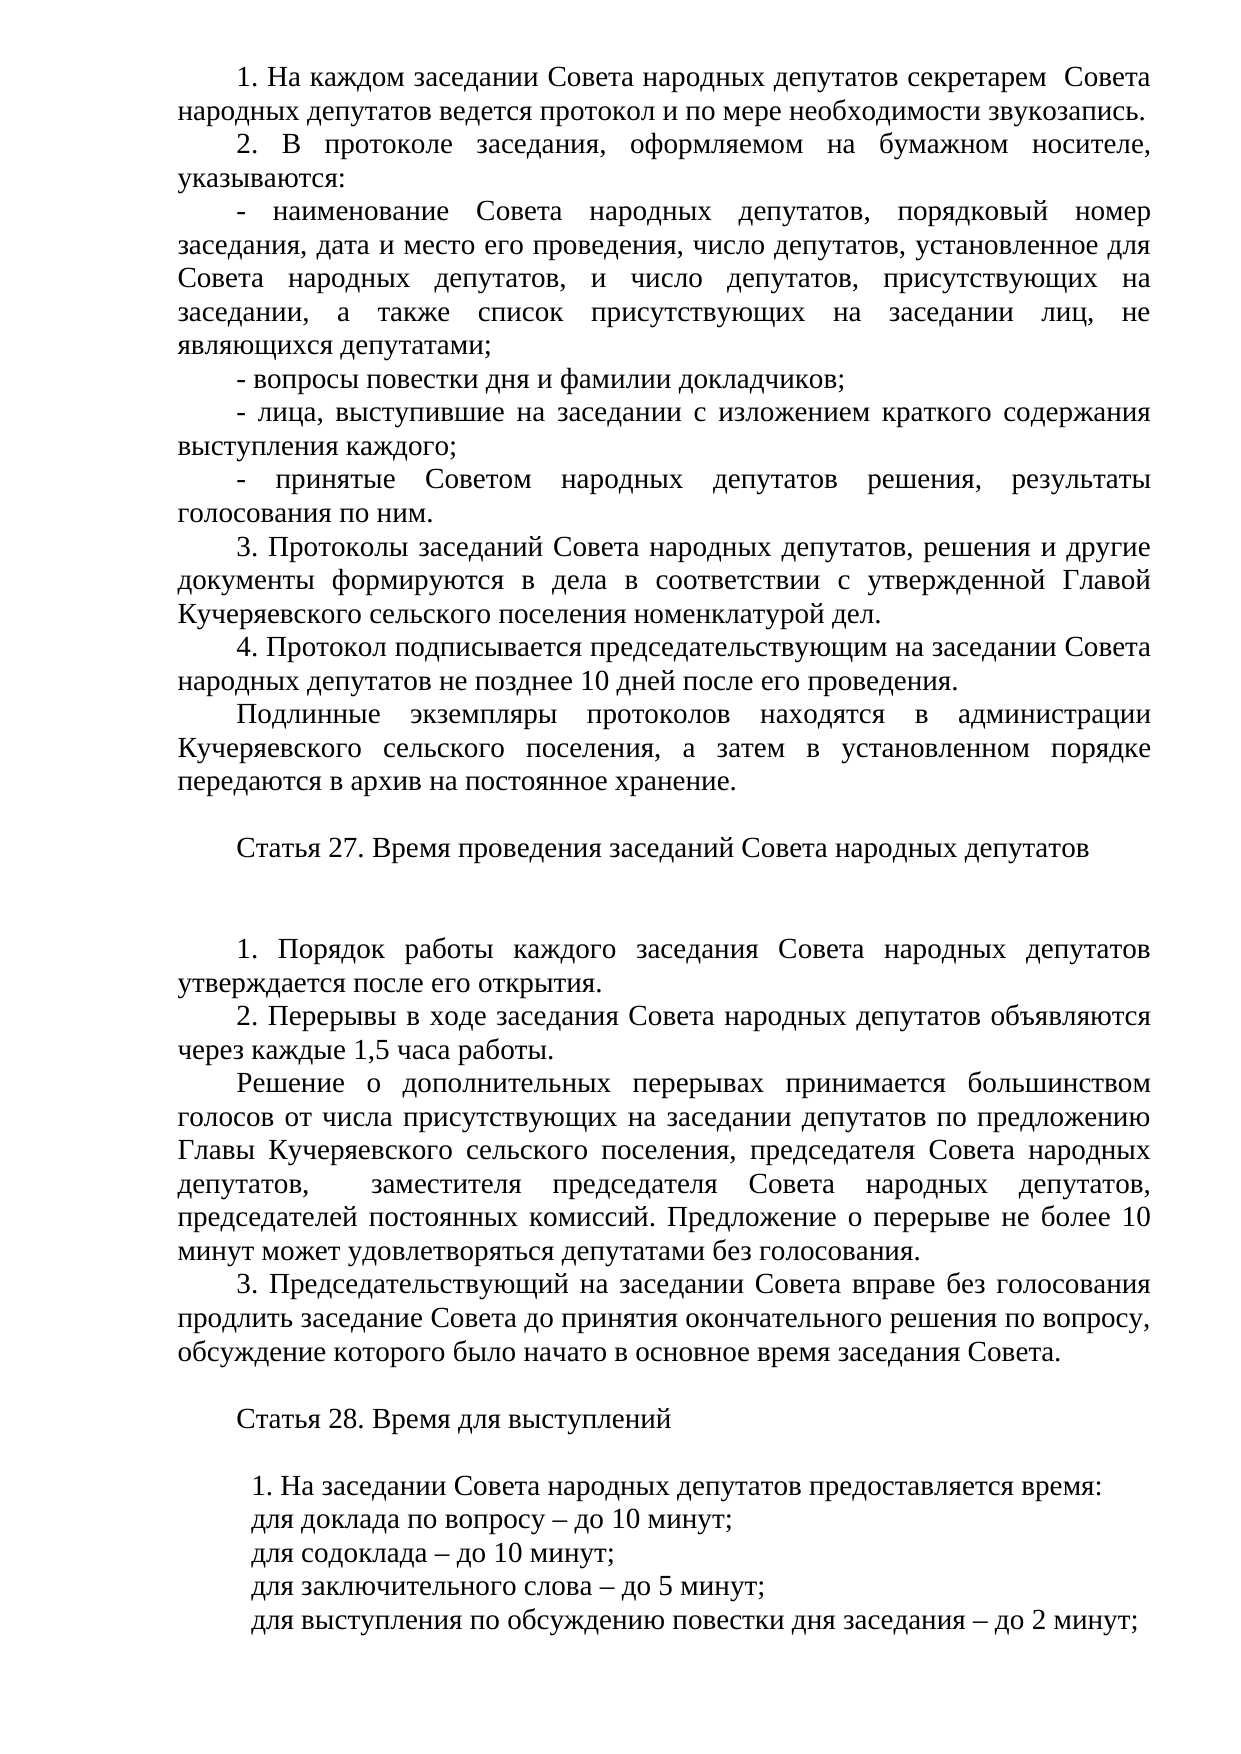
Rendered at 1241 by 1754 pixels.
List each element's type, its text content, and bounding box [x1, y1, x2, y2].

text Статья 27. Время проведения заседаний Совета народных депутатов [177, 831, 1152, 864]
text 1. На каждом заседании Совета народных депутатов секретарем Совета народных депутатов ведется протокол и по мере необходимости звукозапись. [177, 59, 1152, 126]
text 2. В протоколе заседания, оформляемом на бумажном носителе, указываются: [177, 126, 1152, 193]
text - лица, выступившие на заседании с изложением краткого содержания выступления каждого; [177, 394, 1152, 462]
text 1. Порядок работы каждого заседания Совета народных депутатов утверждается после его открытия. [177, 931, 1152, 998]
text для доклада по вопросу – до 10 минут; [177, 1501, 1152, 1535]
text Решение о дополнительных перерывах принимается большинством голосов от числа присутствующих на заседании депутатов по предложению Главы Кучеряевского сельского поселения, председателя Совета народных депутатов, заместителя председателя Совета народных депутатов, председателей постоянных комиссий. Предложение о перерыве не более 10 минут может удовлетворяться депутатами без голосования. [177, 1065, 1152, 1267]
text для выступления по обсуждению повестки дня заседания – до 2 минут; [177, 1602, 1152, 1636]
text - принятые Советом народных депутатов решения, результаты голосования по ним. [177, 462, 1152, 529]
text 4. Протокол подписывается председательствующим на заседании Совета народных депутатов не позднее 10 дней после его проведения. [177, 629, 1152, 696]
text для содоклада – до 10 минут; [177, 1535, 1152, 1568]
text для заключительного слова – до 5 минут; [177, 1568, 1152, 1602]
text - наименование Совета народных депутатов, порядковый номер заседания, дата и место его проведения, число депутатов, установленное для Совета народных депутатов, и число депутатов, присутствующих на заседании, а также список присутствующих на заседании лиц, не являющихся депутатами; [177, 193, 1152, 361]
text 3. Протоколы заседаний Совета народных депутатов, решения и другие документы формируются в дела в соответствии с утвержденной Главой Кучеряевского сельского поселения номенклатурой дел. [177, 529, 1152, 629]
text - вопросы повестки дня и фамилии докладчиков; [177, 361, 1152, 394]
text Статья 28. Время для выступлений [177, 1401, 1152, 1434]
text 1. На заседании Совета народных депутатов предоставляется время: [177, 1468, 1152, 1501]
text 3. Председательствующий на заседании Совета вправе без голосования продлить заседание Совета до принятия окончательного решения по вопросу, обсуждение которого было начато в основное время заседания Совета. [177, 1267, 1152, 1367]
text 2. Перерывы в ходе заседания Совета народных депутатов объявляются через каждые 1,5 часа работы. [177, 998, 1152, 1065]
text Подлинные экземпляры протоколов находятся в администрации Кучеряевского сельского поселения, а затем в установленном порядке передаются в архив на постоянное хранение. [177, 696, 1152, 797]
